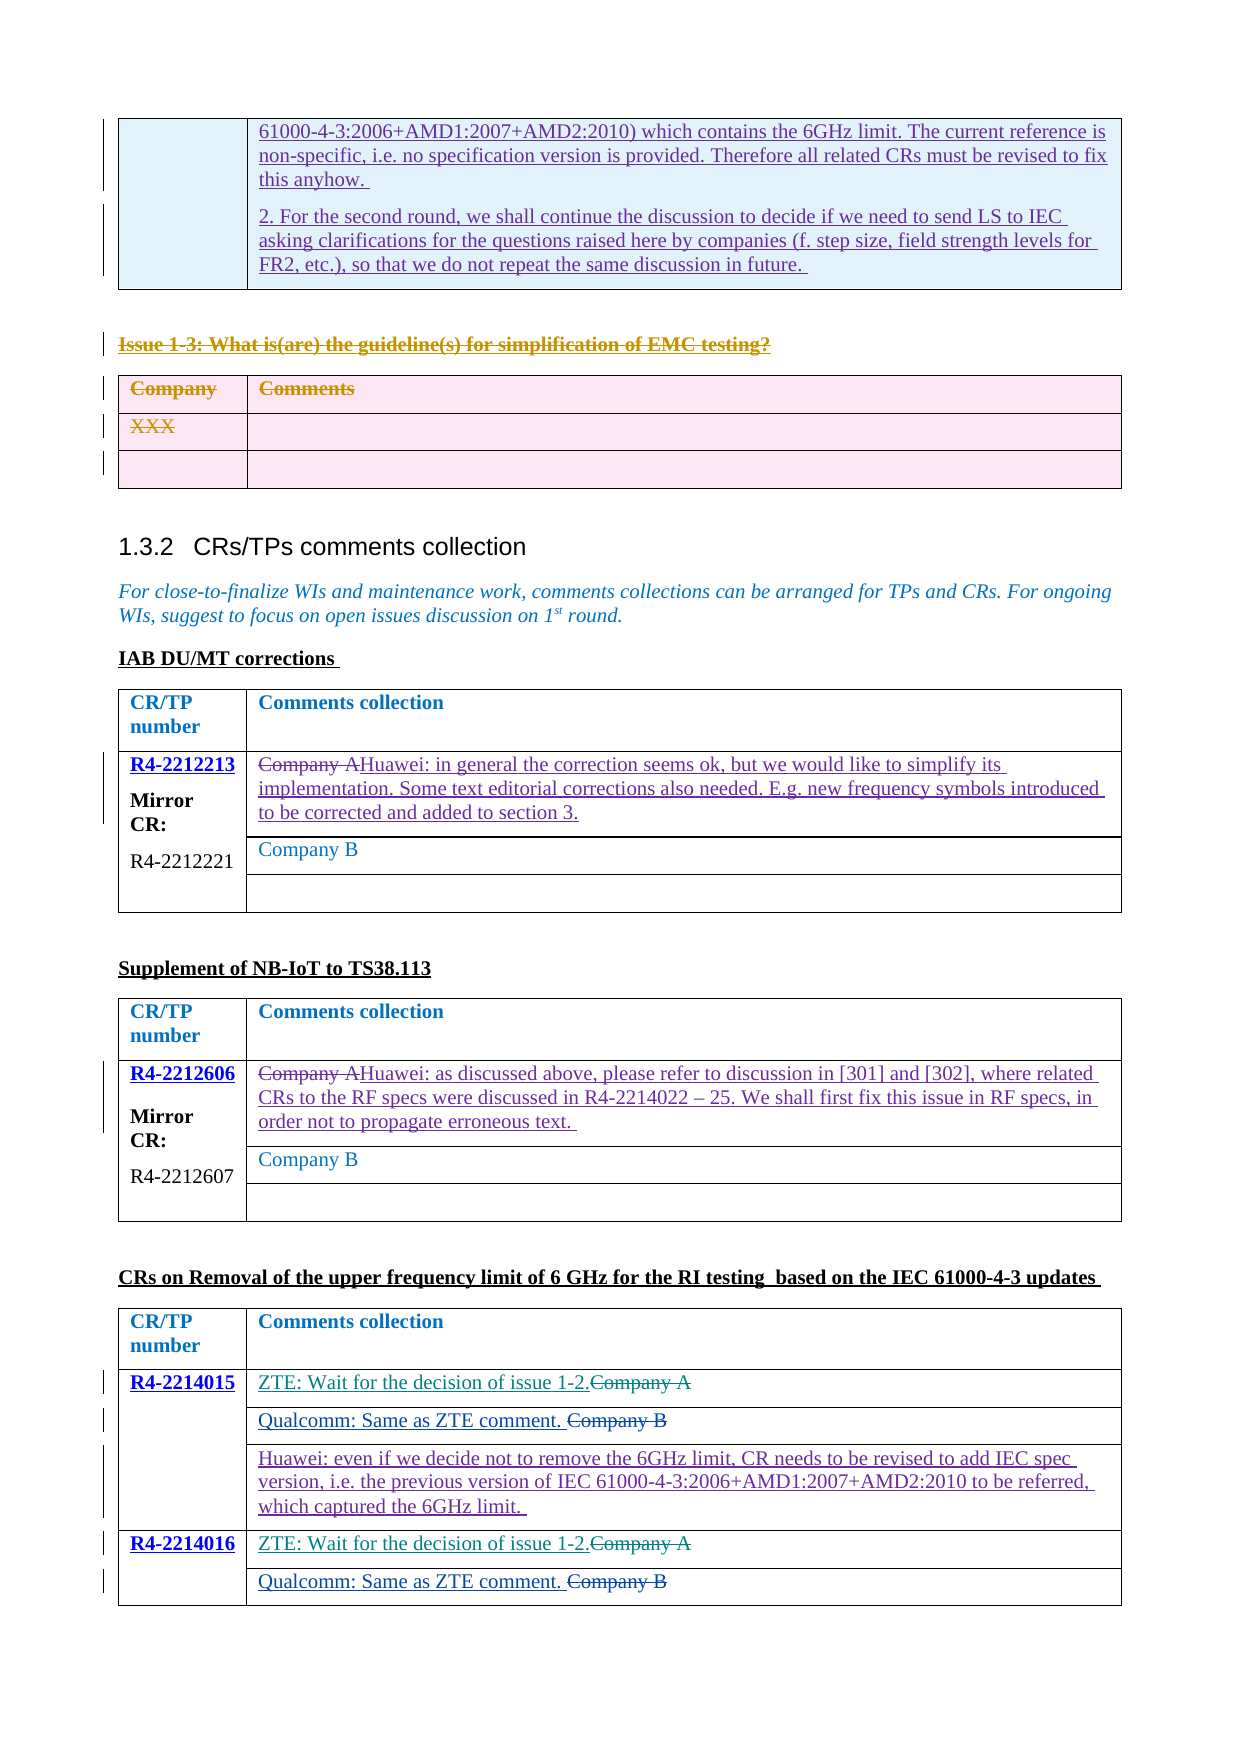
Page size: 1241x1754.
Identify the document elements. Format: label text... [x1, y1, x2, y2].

text For close-to-finalize WIs and maintenance work, comments collections can be arranged for TPs and CRs. For ongoing WIs, suggest to focus on open issues discussion on 1st round. [118, 579, 1122, 627]
table_header CR/TP number [119, 1309, 246, 1369]
table_header Comments collection [247, 1309, 1121, 1369]
table_cell Company B [247, 1147, 1121, 1183]
table_cell [247, 1445, 1121, 1530]
table_cell [247, 1370, 1121, 1407]
table_cell [247, 1184, 1121, 1221]
table_cell R4-2212213 Mirror CR: R4-2212221 [119, 752, 246, 912]
table_cell [247, 875, 1121, 912]
table_cell [247, 1531, 1121, 1568]
table_cell R4-2212606 Mirror CR: R4-2212607 [119, 1061, 246, 1221]
text IAB DU/MT corrections [118, 646, 1122, 670]
text Supplement of NB-IoT to TS38.113 [118, 955, 1122, 979]
table_cell R4-2214016 [119, 1531, 246, 1605]
table_cell [247, 1408, 1121, 1444]
table_header Comments collection [247, 999, 1121, 1060]
text CRs on Removal of the upper frequency limit of 6 GHz for the RI testing based on the IEC 61000-4-3 updates [118, 1265, 1122, 1289]
table_cell Company B [247, 838, 1121, 874]
table_cell R4-2214015 [119, 1370, 246, 1530]
table_cell [247, 752, 1121, 836]
table_header CR/TP number [119, 690, 246, 751]
table_cell [247, 1569, 1121, 1605]
table_cell [247, 1061, 1121, 1146]
subtitle CRs/TPs comments collection [118, 532, 1122, 561]
table_header CR/TP number [119, 999, 246, 1060]
table_header Comments collection [247, 690, 1121, 751]
